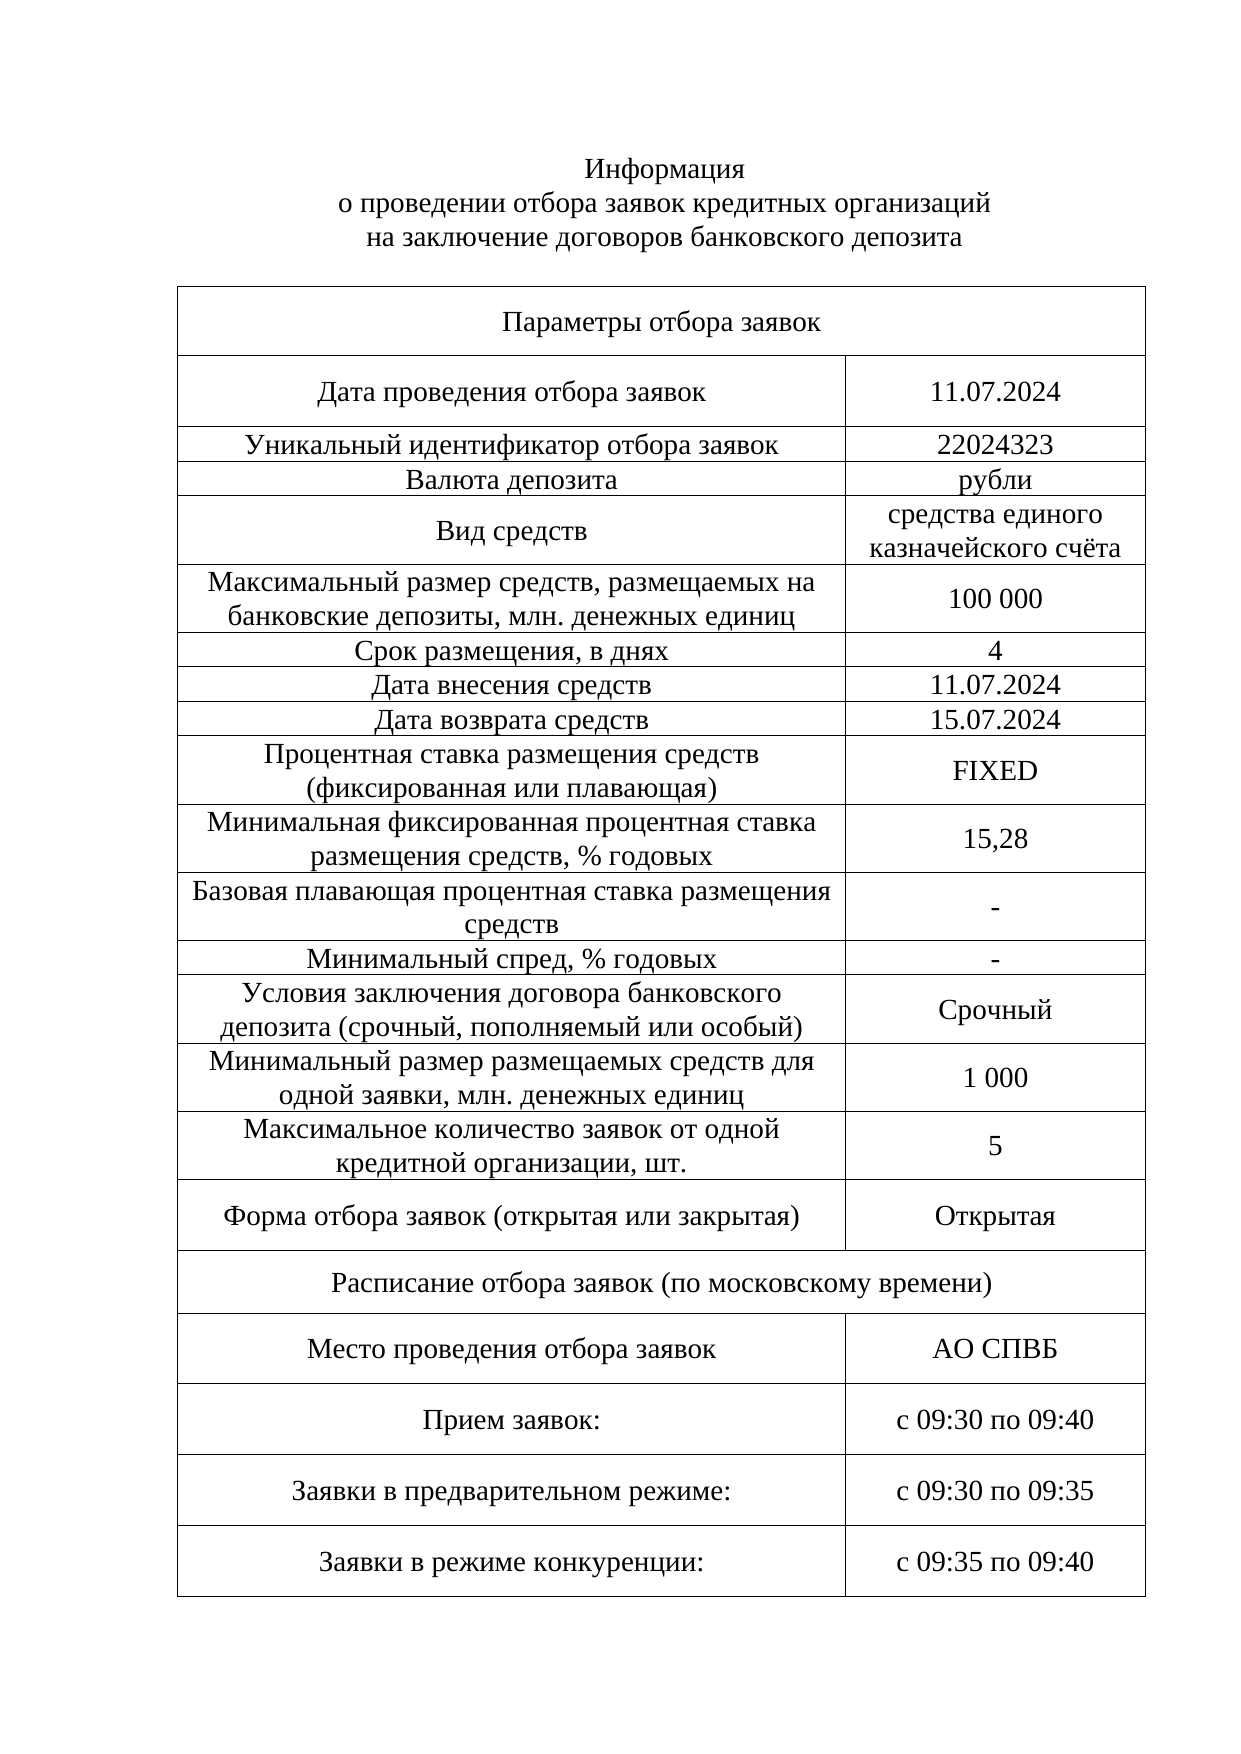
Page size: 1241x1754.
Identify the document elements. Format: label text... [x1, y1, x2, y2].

table_cell 4 [846, 633, 1145, 666]
table_cell Место проведения отбора заявок [178, 1314, 845, 1383]
table_cell Условия заключения договора банковского депозита (срочный, пополняемый или особый) [178, 975, 845, 1042]
table_cell Базовая плавающая процентная ставка размещения средств [178, 873, 845, 940]
table_cell Открытая [846, 1180, 1145, 1249]
table_cell средства единого казначейского счёта [846, 496, 1145, 563]
text о проведении отбора заявок кредитных организаций [177, 185, 1152, 219]
table_cell Расписание отбора заявок (по московскому времени) [178, 1251, 1145, 1312]
text на заключение договоров банковского депозита [177, 219, 1152, 252]
table_cell - [846, 873, 1145, 940]
table_cell Валюта депозита [178, 462, 845, 495]
table_cell Срок размещения, в днях [178, 633, 845, 666]
table_cell 5 [846, 1112, 1145, 1179]
table_cell Минимальная фиксированная процентная ставка размещения средств, % годовых [178, 805, 845, 872]
table_cell Максимальный размер средств, размещаемых на банковские депозиты, млн. денежных единиц [178, 565, 845, 632]
table_cell с 09:30 по 09:35 [846, 1455, 1145, 1525]
table_cell Дата внесения средств [178, 667, 845, 701]
table_cell Заявки в предварительном режиме: [178, 1455, 845, 1525]
table_cell АО СПВБ [846, 1314, 1145, 1383]
table_cell Прием заявок: [178, 1384, 845, 1454]
table_cell 15,28 [846, 805, 1145, 872]
table_cell с 09:35 по 09:40 [846, 1526, 1145, 1596]
table_cell Срочный [846, 975, 1145, 1042]
table_cell с 09:30 по 09:40 [846, 1384, 1145, 1454]
table_cell 1 000 [846, 1044, 1145, 1111]
table_cell 11.07.2024 [846, 356, 1145, 426]
table_cell - [846, 941, 1145, 974]
table_cell FIXED [846, 736, 1145, 803]
table_cell 22024323 [846, 427, 1145, 461]
table_cell рубли [846, 462, 1145, 495]
table_cell Вид средств [178, 496, 845, 563]
table_cell Форма отбора заявок (открытая или закрытая) [178, 1180, 845, 1249]
table_cell Минимальный размер размещаемых средств для одной заявки, млн. денежных единиц [178, 1044, 845, 1111]
table_cell 15.07.2024 [846, 702, 1145, 735]
table_cell Заявки в режиме конкуренции: [178, 1526, 845, 1596]
table_cell Минимальный спред, % годовых [178, 941, 845, 974]
text Информация [177, 152, 1152, 185]
table_cell 100 000 [846, 565, 1145, 632]
table_cell Уникальный идентификатор отбора заявок [178, 427, 845, 461]
table_header Параметры отбора заявок [178, 287, 1145, 355]
table_cell 11.07.2024 [846, 667, 1145, 701]
table_cell Процентная ставка размещения средств (фиксированная или плавающая) [178, 736, 845, 803]
table_cell Максимальное количество заявок от одной кредитной организации, шт. [178, 1112, 845, 1179]
table_cell Дата возврата средств [178, 702, 845, 735]
table_cell Дата проведения отбора заявок [178, 356, 845, 426]
